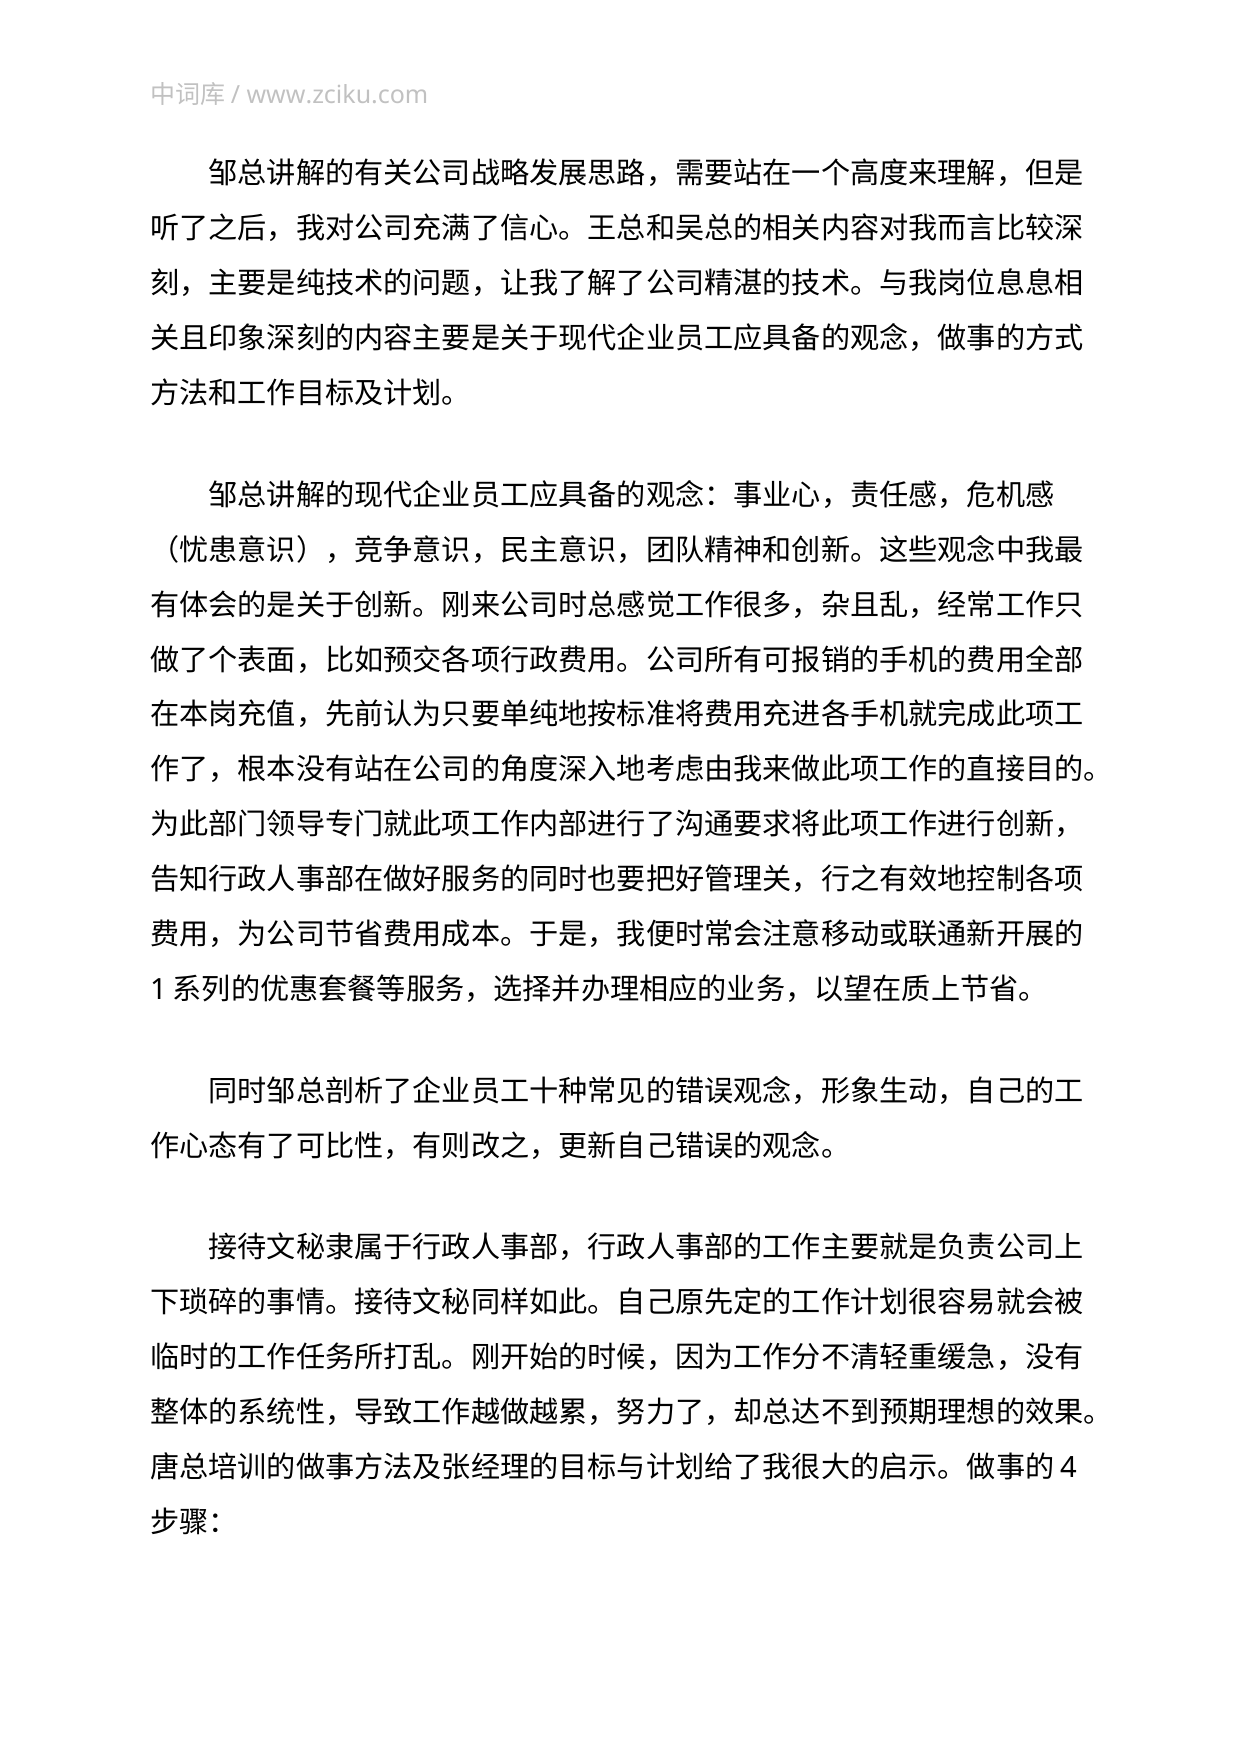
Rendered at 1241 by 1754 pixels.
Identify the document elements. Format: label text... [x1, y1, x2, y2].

text 接待文秘隶属于行政人事部，行政人事部的工作主要就是负责公司上下琐碎的事情。接待文秘同样如此。自己原先定的工作计划很容易就会被临时的工作任务所打乱。刚开始的时候，因为工作分不清轻重缓急，没有整体的系统性，导致工作越做越累，努力了，却总达不到预期理想的效果。唐总培训的做事方法及张经理的目标与计划给了我很大的启示。做事的4步骤： [150, 1224, 1090, 1541]
text 邹总讲解的现代企业员工应具备的观念：事业心，责任感，危机感（忧患意识），竞争意识，民主意识，团队精神和创新。这些观念中我最有体会的是关于创新。刚来公司时总感觉工作很多，杂且乱，经常工作只做了个表面，比如预交各项行政费用。公司所有可报销的手机的费用全部在本岗充值，先前认为只要单纯地按标准将费用充进各手机就完成此项工作了，根本没有站在公司的角度深入地考虑由我来做此项工作的直接目的。为此部门领导专门就此项工作内部进行了沟通要求将此项工作进行创新，告知行政人事部在做好服务的同时也要把好管理关，行之有效地控制各项费用，为公司节省费用成本。于是，我便时常会注意移动或联通新开展的1系列的优惠套餐等服务，选择并办理相应的业务，以望在质上节省。 [150, 471, 1090, 1008]
text 同时邹总剖析了企业员工十种常见的错误观念，形象生动，自己的工作心态有了可比性，有则改之，更新自己错误的观念。 [150, 1067, 1090, 1164]
text 邹总讲解的有关公司战略发展思路，需要站在一个高度来理解，但是听了之后，我对公司充满了信心。王总和吴总的相关内容对我而言比较深刻，主要是纯技术的问题，让我了解了公司精湛的技术。与我岗位息息相关且印象深刻的内容主要是关于现代企业员工应具备的观念，做事的方式方法和工作目标及计划。 [150, 150, 1090, 412]
